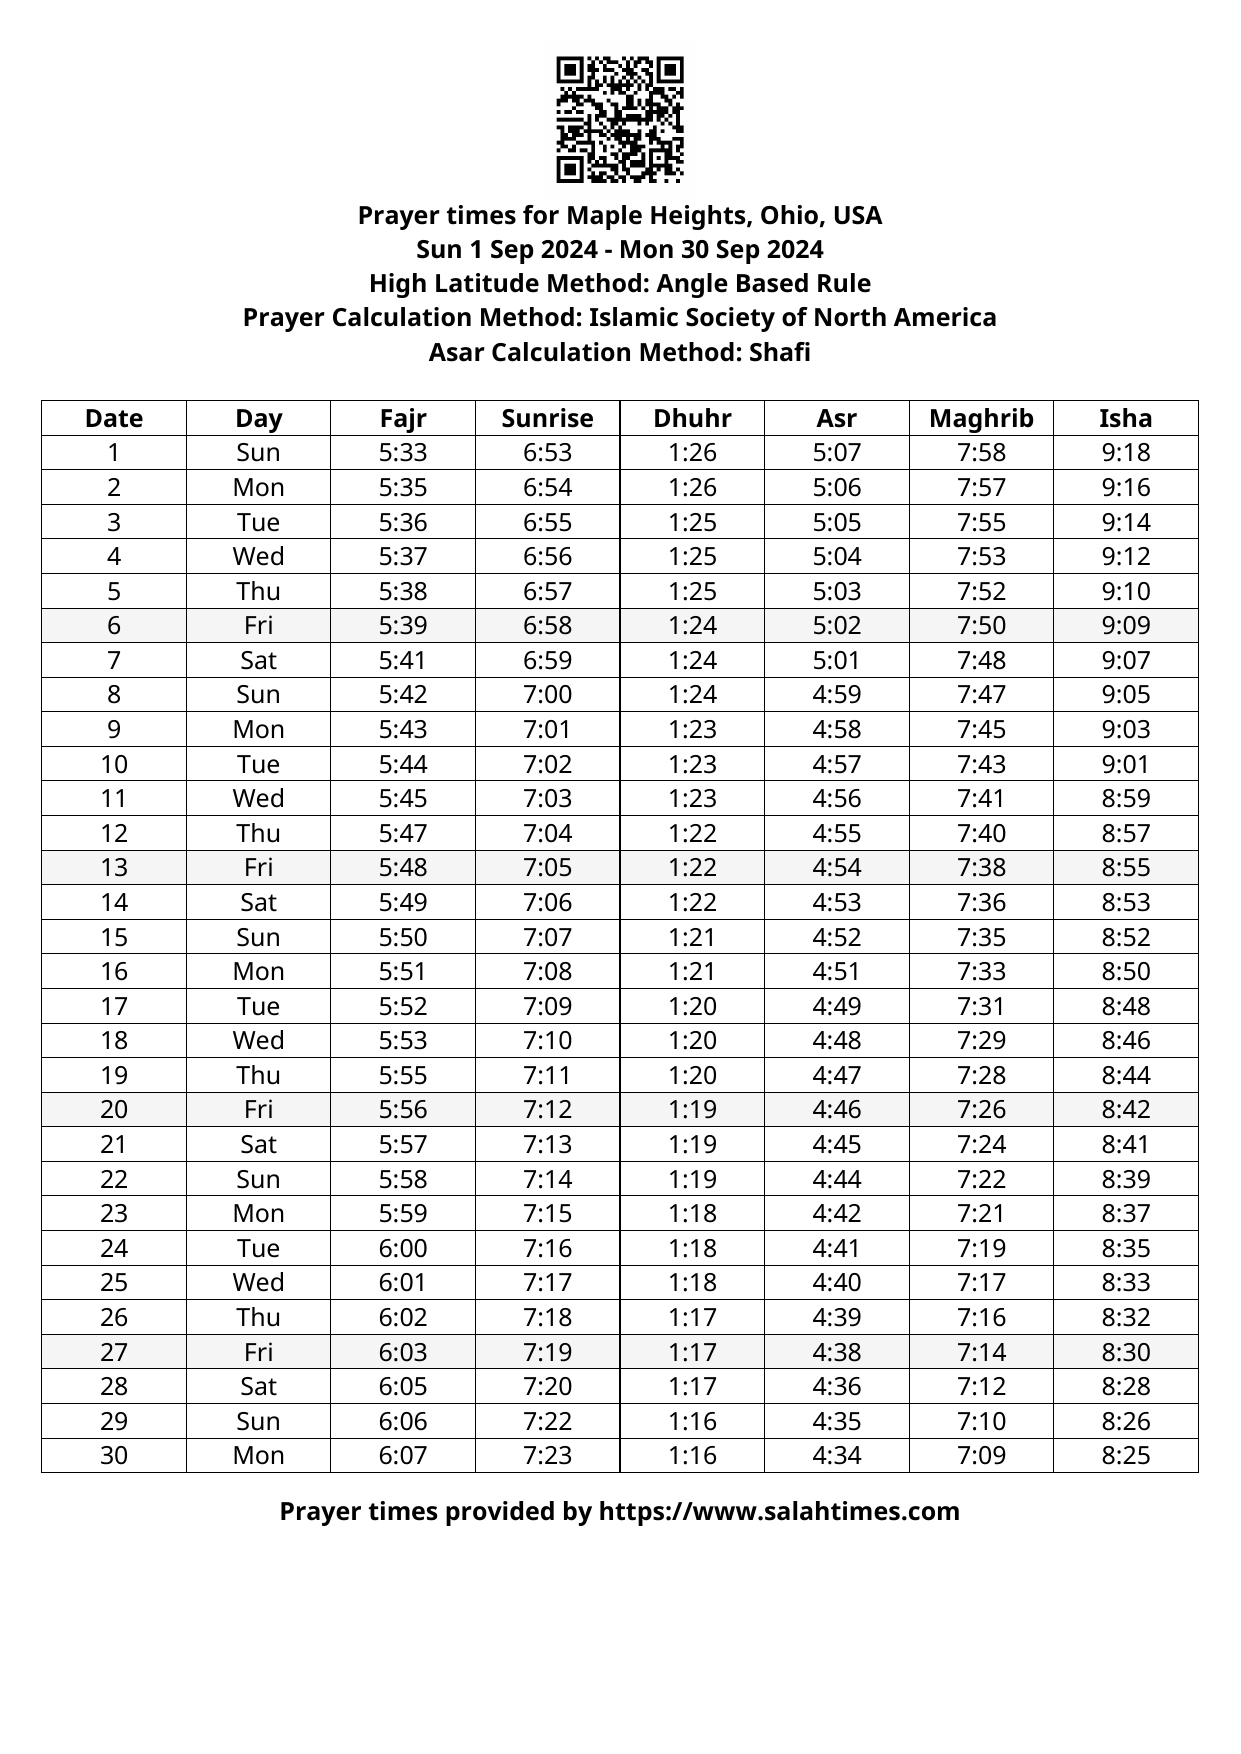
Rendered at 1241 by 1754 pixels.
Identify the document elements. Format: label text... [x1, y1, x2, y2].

table_cell 4:45 [765, 1127, 909, 1161]
table_cell 5:07 [765, 436, 909, 469]
table_header Asr [765, 401, 909, 434]
table_cell 7:00 [476, 678, 619, 711]
table_cell 7:04 [476, 816, 619, 849]
table_cell Wed [187, 781, 330, 815]
table_cell 7:05 [476, 851, 619, 884]
table_cell 2 [42, 470, 186, 504]
table_cell 9:16 [1054, 470, 1198, 504]
table_cell 19 [42, 1058, 186, 1092]
table_cell Sun [187, 1404, 330, 1437]
table_cell 1:25 [621, 539, 764, 573]
table_cell 11 [42, 781, 186, 815]
table_cell 7:43 [910, 747, 1053, 780]
table_cell 4:54 [765, 851, 909, 884]
table_cell 4:36 [765, 1369, 909, 1403]
table_cell 4:44 [765, 1162, 909, 1195]
table_cell 1:24 [621, 609, 764, 642]
table_cell 7 [42, 643, 186, 677]
text High Latitude Method: Angle Based Rule [42, 266, 1198, 300]
table_header Maghrib [910, 401, 1053, 434]
table_cell Wed [187, 1266, 330, 1299]
table_cell Thu [187, 574, 330, 607]
table_cell 5:33 [331, 436, 475, 469]
table_cell 30 [42, 1439, 186, 1472]
table_cell 7:14 [476, 1162, 619, 1195]
table_cell Mon [187, 712, 330, 746]
table_cell 7:06 [476, 885, 619, 919]
table_cell 7:24 [910, 1127, 1053, 1161]
table_cell 1:18 [621, 1231, 764, 1264]
table_cell 1:24 [621, 643, 764, 677]
table_cell 4:41 [765, 1231, 909, 1264]
table_cell 8:46 [1054, 1024, 1198, 1057]
table_cell 8:32 [1054, 1300, 1198, 1334]
table_cell 5:42 [331, 678, 475, 711]
table_cell 5:45 [331, 781, 475, 815]
table_cell 7:10 [476, 1024, 619, 1057]
table_cell 1:18 [621, 1266, 764, 1299]
table_cell Sun [187, 436, 330, 469]
table_cell 18 [42, 1024, 186, 1057]
table_cell Tue [187, 1231, 330, 1264]
table_cell 9:10 [1054, 574, 1198, 607]
table_cell 8 [42, 678, 186, 711]
table_cell 7:31 [910, 989, 1053, 1022]
table_cell 9:12 [1054, 539, 1198, 573]
table_cell 1:20 [621, 1024, 764, 1057]
table_cell 7:19 [476, 1335, 619, 1368]
table_cell 7:23 [476, 1439, 619, 1472]
table_cell 4:57 [765, 747, 909, 780]
table_cell 5 [42, 574, 186, 607]
table_cell 7:40 [910, 816, 1053, 849]
table_cell 1:20 [621, 1058, 764, 1092]
table_cell 7:33 [910, 954, 1053, 988]
table_cell 1:17 [621, 1300, 764, 1334]
table_cell 8:42 [1054, 1093, 1198, 1126]
table_cell 1:26 [621, 436, 764, 469]
table_cell 5:03 [765, 574, 909, 607]
table_cell 4:42 [765, 1196, 909, 1230]
table_cell 6:54 [476, 470, 619, 504]
table_cell 25 [42, 1266, 186, 1299]
table_cell 7:13 [476, 1127, 619, 1161]
table_cell 9 [42, 712, 186, 746]
table_cell Fri [187, 851, 330, 884]
table_cell 7:48 [910, 643, 1053, 677]
table_cell Mon [187, 1439, 330, 1472]
table_cell 8:33 [1054, 1266, 1198, 1299]
table_cell 1:23 [621, 781, 764, 815]
table_cell 5:47 [331, 816, 475, 849]
table_cell 6:05 [331, 1369, 475, 1403]
table_header Day [187, 401, 330, 434]
table_cell 5:06 [765, 470, 909, 504]
table_cell 8:52 [1054, 920, 1198, 953]
table_cell Tue [187, 747, 330, 780]
table_cell 7:14 [910, 1335, 1053, 1368]
table_header Isha [1054, 401, 1198, 434]
table_cell 7:07 [476, 920, 619, 953]
table_cell 7:57 [910, 470, 1053, 504]
table_cell 1:19 [621, 1093, 764, 1126]
table_cell 1:23 [621, 747, 764, 780]
table_cell 8:39 [1054, 1162, 1198, 1195]
table_cell Sat [187, 1369, 330, 1403]
table_cell 10 [42, 747, 186, 780]
table_cell 8:30 [1054, 1335, 1198, 1368]
table_header Dhuhr [621, 401, 764, 434]
table_cell 7:12 [910, 1369, 1053, 1403]
table_cell 1:21 [621, 920, 764, 953]
table_cell 5:41 [331, 643, 475, 677]
table_cell 7:41 [910, 781, 1053, 815]
table_cell 3 [42, 505, 186, 538]
table_cell 8:37 [1054, 1196, 1198, 1230]
table_cell 17 [42, 989, 186, 1022]
table_cell 4:53 [765, 885, 909, 919]
table_cell 4:51 [765, 954, 909, 988]
table_cell 1:22 [621, 851, 764, 884]
table_cell 8:26 [1054, 1404, 1198, 1437]
text Prayer Calculation Method: Islamic Society of North America [42, 300, 1198, 334]
table_cell 7:26 [910, 1093, 1053, 1126]
text Prayer times provided by https://www.salahtimes.com [42, 1494, 1198, 1528]
table_cell 5:56 [331, 1093, 475, 1126]
table_cell 5:48 [331, 851, 475, 884]
table_cell Wed [187, 539, 330, 573]
table_cell 4:47 [765, 1058, 909, 1092]
table_cell 5:50 [331, 920, 475, 953]
table_cell 1:23 [621, 712, 764, 746]
table_cell 9:14 [1054, 505, 1198, 538]
table_cell 7:55 [910, 505, 1053, 538]
table_header Fajr [331, 401, 475, 434]
table_cell 4:48 [765, 1024, 909, 1057]
table_cell 6:00 [331, 1231, 475, 1264]
table_cell 27 [42, 1335, 186, 1368]
table_cell 7:11 [476, 1058, 619, 1092]
table_cell 4:39 [765, 1300, 909, 1334]
table_cell 1:24 [621, 678, 764, 711]
table_cell 7:17 [910, 1266, 1053, 1299]
table_cell 5:43 [331, 712, 475, 746]
table_header Sunrise [476, 401, 619, 434]
table_cell Fri [187, 609, 330, 642]
table_cell 7:03 [476, 781, 619, 815]
table_cell 7:28 [910, 1058, 1053, 1092]
table_cell Sun [187, 678, 330, 711]
table_cell 7:10 [910, 1404, 1053, 1437]
table_cell 8:44 [1054, 1058, 1198, 1092]
table_cell 5:51 [331, 954, 475, 988]
table_cell 5:44 [331, 747, 475, 780]
table_cell 8:50 [1054, 954, 1198, 988]
table_cell 6:56 [476, 539, 619, 573]
table_cell 7:16 [910, 1300, 1053, 1334]
table_cell 16 [42, 954, 186, 988]
table_cell 8:41 [1054, 1127, 1198, 1161]
table_cell Sat [187, 1127, 330, 1161]
table_cell 7:50 [910, 609, 1053, 642]
table_cell 1:16 [621, 1404, 764, 1437]
text Asar Calculation Method: Shafi [42, 334, 1198, 368]
table_cell 7:29 [910, 1024, 1053, 1057]
table_cell 7:08 [476, 954, 619, 988]
table_cell 1 [42, 436, 186, 469]
table_cell 1:26 [621, 470, 764, 504]
table_cell 9:07 [1054, 643, 1198, 677]
table_cell 7:09 [910, 1439, 1053, 1472]
table_cell 7:19 [910, 1231, 1053, 1264]
table_cell Sun [187, 920, 330, 953]
table_cell 6:02 [331, 1300, 475, 1334]
table_cell 26 [42, 1300, 186, 1334]
table_cell 7:36 [910, 885, 1053, 919]
table_cell 5:59 [331, 1196, 475, 1230]
table_cell Tue [187, 989, 330, 1022]
table_cell 4:35 [765, 1404, 909, 1437]
table_cell 6:01 [331, 1266, 475, 1299]
table_cell 29 [42, 1404, 186, 1437]
table_cell 6:53 [476, 436, 619, 469]
table_cell 6 [42, 609, 186, 642]
table_cell Sat [187, 885, 330, 919]
table_cell Thu [187, 1058, 330, 1092]
table_cell 7:52 [910, 574, 1053, 607]
table_cell 1:25 [621, 505, 764, 538]
table_cell 7:47 [910, 678, 1053, 711]
table_cell 5:57 [331, 1127, 475, 1161]
table_cell 1:16 [621, 1439, 764, 1472]
table_cell 1:19 [621, 1162, 764, 1195]
table_cell Thu [187, 816, 330, 849]
table_cell Tue [187, 505, 330, 538]
table_cell Mon [187, 1196, 330, 1230]
table_cell 9:09 [1054, 609, 1198, 642]
table_cell Thu [187, 1300, 330, 1334]
table_cell 9:03 [1054, 712, 1198, 746]
table_cell 7:53 [910, 539, 1053, 573]
table_cell 1:19 [621, 1127, 764, 1161]
table_cell 5:55 [331, 1058, 475, 1092]
table_cell 7:15 [476, 1196, 619, 1230]
table_cell 5:58 [331, 1162, 475, 1195]
table_cell Mon [187, 470, 330, 504]
table_cell 20 [42, 1093, 186, 1126]
table_cell 9:18 [1054, 436, 1198, 469]
table_cell 9:01 [1054, 747, 1198, 780]
table_cell 7:02 [476, 747, 619, 780]
table_cell 5:49 [331, 885, 475, 919]
table_cell 1:17 [621, 1335, 764, 1368]
table_cell 5:35 [331, 470, 475, 504]
table_cell 5:02 [765, 609, 909, 642]
table_cell 7:38 [910, 851, 1053, 884]
table_cell 8:53 [1054, 885, 1198, 919]
table_cell 4:55 [765, 816, 909, 849]
table_cell Wed [187, 1024, 330, 1057]
table_cell 5:53 [331, 1024, 475, 1057]
table_cell 8:59 [1054, 781, 1198, 815]
table_cell 7:22 [910, 1162, 1053, 1195]
table_cell 14 [42, 885, 186, 919]
table_cell 7:58 [910, 436, 1053, 469]
table_cell 28 [42, 1369, 186, 1403]
table_cell 6:03 [331, 1335, 475, 1368]
table_cell 5:38 [331, 574, 475, 607]
table_cell 7:22 [476, 1404, 619, 1437]
table_cell 7:21 [910, 1196, 1053, 1230]
table_cell 4:58 [765, 712, 909, 746]
table_cell 6:59 [476, 643, 619, 677]
table_cell 5:04 [765, 539, 909, 573]
table_cell 7:35 [910, 920, 1053, 953]
table_cell 15 [42, 920, 186, 953]
table_cell 1:22 [621, 816, 764, 849]
table_cell 7:12 [476, 1093, 619, 1126]
table_cell 13 [42, 851, 186, 884]
table_cell 4 [42, 539, 186, 573]
table_cell 5:52 [331, 989, 475, 1022]
table_cell 4:40 [765, 1266, 909, 1299]
table_cell 4:49 [765, 989, 909, 1022]
table_cell 1:17 [621, 1369, 764, 1403]
table_cell 12 [42, 816, 186, 849]
table_cell 4:34 [765, 1439, 909, 1472]
table_cell 1:20 [621, 989, 764, 1022]
table_cell Fri [187, 1335, 330, 1368]
table_cell 6:06 [331, 1404, 475, 1437]
table_header Date [42, 401, 186, 434]
table_cell 7:16 [476, 1231, 619, 1264]
table_cell 8:25 [1054, 1439, 1198, 1472]
table_cell 1:18 [621, 1196, 764, 1230]
picture [542, 41, 699, 198]
table_cell 1:25 [621, 574, 764, 607]
table_cell 7:09 [476, 989, 619, 1022]
table_cell Mon [187, 954, 330, 988]
table_cell 7:45 [910, 712, 1053, 746]
table_cell 7:18 [476, 1300, 619, 1334]
table_cell 9:05 [1054, 678, 1198, 711]
table_cell 6:57 [476, 574, 619, 607]
table_cell 7:20 [476, 1369, 619, 1403]
table_cell 4:59 [765, 678, 909, 711]
table_cell 5:01 [765, 643, 909, 677]
table_cell 6:55 [476, 505, 619, 538]
table_cell 5:05 [765, 505, 909, 538]
table_cell 24 [42, 1231, 186, 1264]
table_cell 5:39 [331, 609, 475, 642]
text Prayer times for Maple Heights, Ohio, USA [42, 198, 1198, 232]
table_cell 1:22 [621, 885, 764, 919]
text Sun 1 Sep 2024 - Mon 30 Sep 2024 [42, 232, 1198, 266]
table_cell 1:21 [621, 954, 764, 988]
table_cell 8:28 [1054, 1369, 1198, 1403]
table_cell 7:17 [476, 1266, 619, 1299]
table_cell 21 [42, 1127, 186, 1161]
table_cell Fri [187, 1093, 330, 1126]
table_cell 4:46 [765, 1093, 909, 1126]
table_cell Sat [187, 643, 330, 677]
table_cell 5:36 [331, 505, 475, 538]
table_cell 8:48 [1054, 989, 1198, 1022]
table_cell 4:52 [765, 920, 909, 953]
table_cell 7:01 [476, 712, 619, 746]
table_cell 8:55 [1054, 851, 1198, 884]
table_cell 6:58 [476, 609, 619, 642]
table_cell 4:56 [765, 781, 909, 815]
table_cell 8:57 [1054, 816, 1198, 849]
table_cell 22 [42, 1162, 186, 1195]
table_cell 4:38 [765, 1335, 909, 1368]
table_cell 23 [42, 1196, 186, 1230]
table_cell 5:37 [331, 539, 475, 573]
table_cell 6:07 [331, 1439, 475, 1472]
table_cell Sun [187, 1162, 330, 1195]
table_cell 8:35 [1054, 1231, 1198, 1264]
